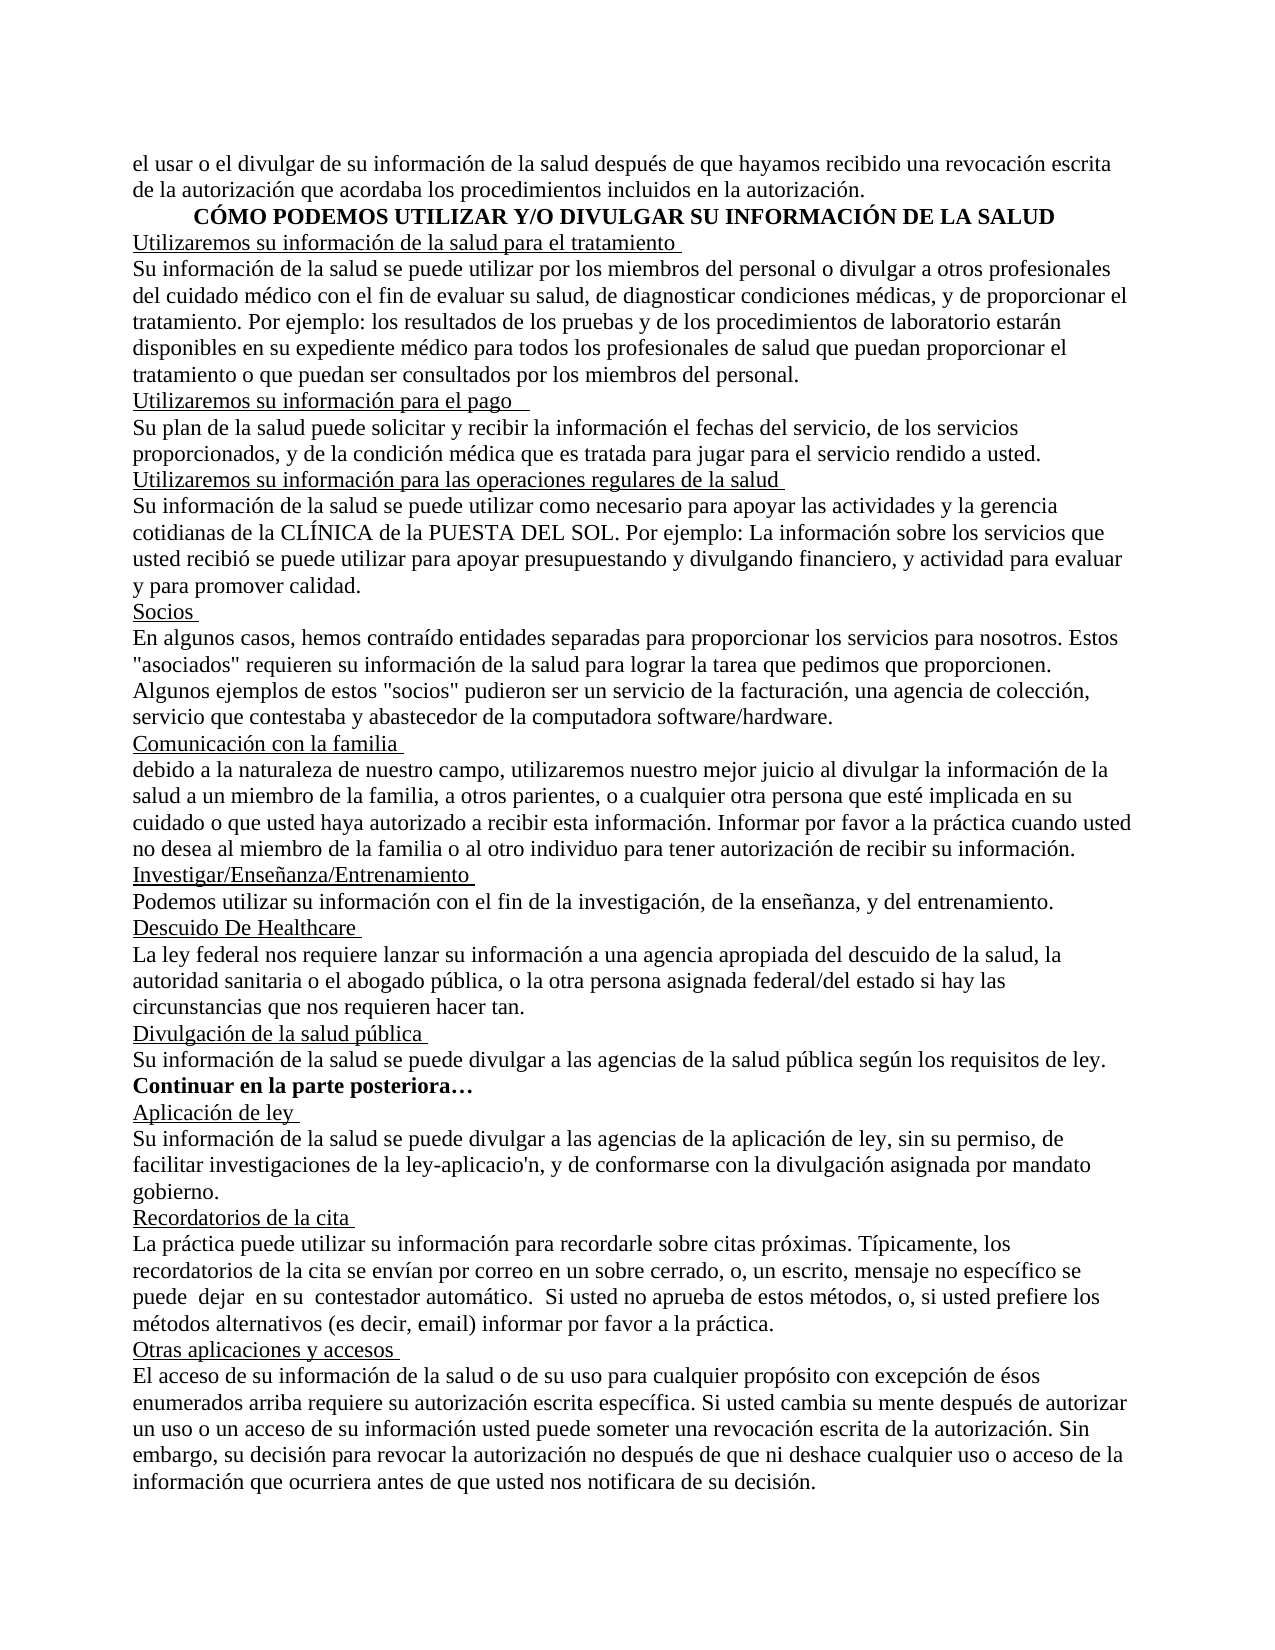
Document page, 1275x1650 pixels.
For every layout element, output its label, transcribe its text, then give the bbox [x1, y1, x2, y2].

text CÓMO PODEMOS UTILIZAR Y/O DIVULGAR SU INFORMACIÓN DE LA SALUD [114, 203, 1135, 229]
text Utilizaremos su información para las operaciones regulares de la salud [132, 466, 1135, 493]
text Su información de la salud se puede divulgar a las agencias de la aplicación de ley, sin su permiso, de facilitar investigaciones de la ley-aplicacio'n, y de conformarse con la divulgación asignada por mandato gobierno. [132, 1125, 1135, 1204]
text Socios [132, 598, 1135, 624]
text Recordatorios de la cita [132, 1204, 1135, 1231]
text Divulgación de la salud pública [132, 1020, 1135, 1046]
text El acceso de su información de la salud o de su uso para cualquier propósito con excepción de ésos enumerados arriba requiere su autorización escrita específica. Si usted cambia su mente después de autorizar un uso o un acceso de su información usted puede someter una revocación escrita de la autorización. Sin embargo, su decisión para revocar la autorización no después de que ni deshace cualquier uso o acceso de la información que ocurriera antes de que usted nos notificara de su decisión. [132, 1362, 1135, 1494]
text Su información de la salud se puede divulgar a las agencias de la salud pública según los requisitos de ley. Continuar en la parte posteriora… [132, 1046, 1135, 1099]
text Investigar/Enseñanza/Entrenamiento [132, 862, 1135, 888]
text Comunicación con la familia [132, 730, 1135, 756]
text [132, 150, 1135, 203]
text La ley federal nos requiere lanzar su información a una agencia apropiada del descuido de la salud, la autoridad sanitaria o el abogado pública, o la otra persona asignada federal/del estado si hay las circunstancias que nos requieren hacer tan. [132, 941, 1135, 1020]
text Descuido De Healthcare [132, 914, 1135, 941]
text Otras aplicaciones y accesos [132, 1336, 1135, 1362]
text Aplicación de ley [132, 1099, 1135, 1125]
text Utilizaremos su información de la salud para el tratamiento [132, 229, 1135, 255]
text La práctica puede utilizar su información para recordarle sobre citas próximas. Típicamente, los recordatorios de la cita se envían por correo en un sobre cerrado, o, un escrito, mensaje no específico se puede dejar en su contestador automático. Si usted no aprueba de estos métodos, o, si usted prefiere los métodos alternativos (es decir, email) informar por favor a la práctica. [132, 1231, 1135, 1336]
text Su plan de la salud puede solicitar y recibir la información el fechas del servicio, de los servicios proporcionados, y de la condición médica que es tratada para jugar para el servicio rendido a usted. [132, 413, 1135, 466]
text Su información de la salud se puede utilizar por los miembros del personal o divulgar a otros profesionales del cuidado médico con el fin de evaluar su salud, de diagnosticar condiciones médicas, y de proporcionar el tratamiento. Por ejemplo: los resultados de los pruebas y de los procedimientos de laboratorio estarán disponibles en su expediente médico para todos los profesionales de salud que puedan proporcionar el tratamiento o que puedan ser consultados por los miembros del personal. [132, 255, 1135, 387]
text En algunos casos, hemos contraído entidades separadas para proporcionar los servicios para nosotros. Estos "asociados" requieren su información de la salud para lograr la tarea que pedimos que proporcionen. Algunos ejemplos de estos "socios" pudieron ser un servicio de la facturación, una agencia de colección, servicio que contestaba y abastecedor de la computadora software/hardware. [132, 624, 1135, 730]
text debido a la naturaleza de nuestro campo, utilizaremos nuestro mejor juicio al divulgar la información de la salud a un miembro de la familia, a otros parientes, o a cualquier otra persona que esté implicada en su cuidado o que usted haya autorizado a recibir esta información. Informar por favor a la práctica cuando usted no desea al miembro de la familia o al otro individuo para tener autorización de recibir su información. [132, 756, 1135, 862]
text Podemos utilizar su información con el fin de la investigación, de la enseñanza, y del entrenamiento. [132, 888, 1135, 914]
text Su información de la salud se puede utilizar como necesario para apoyar las actividades y la gerencia cotidianas de la CLÍNICA de la PUESTA DEL SOL. Por ejemplo: La información sobre los servicios que usted recibió se puede utilizar para apoyar presupuestando y divulgando financiero, y actividad para evaluar y para promover calidad. [132, 493, 1135, 598]
text Utilizaremos su información para el pago [132, 387, 1135, 413]
